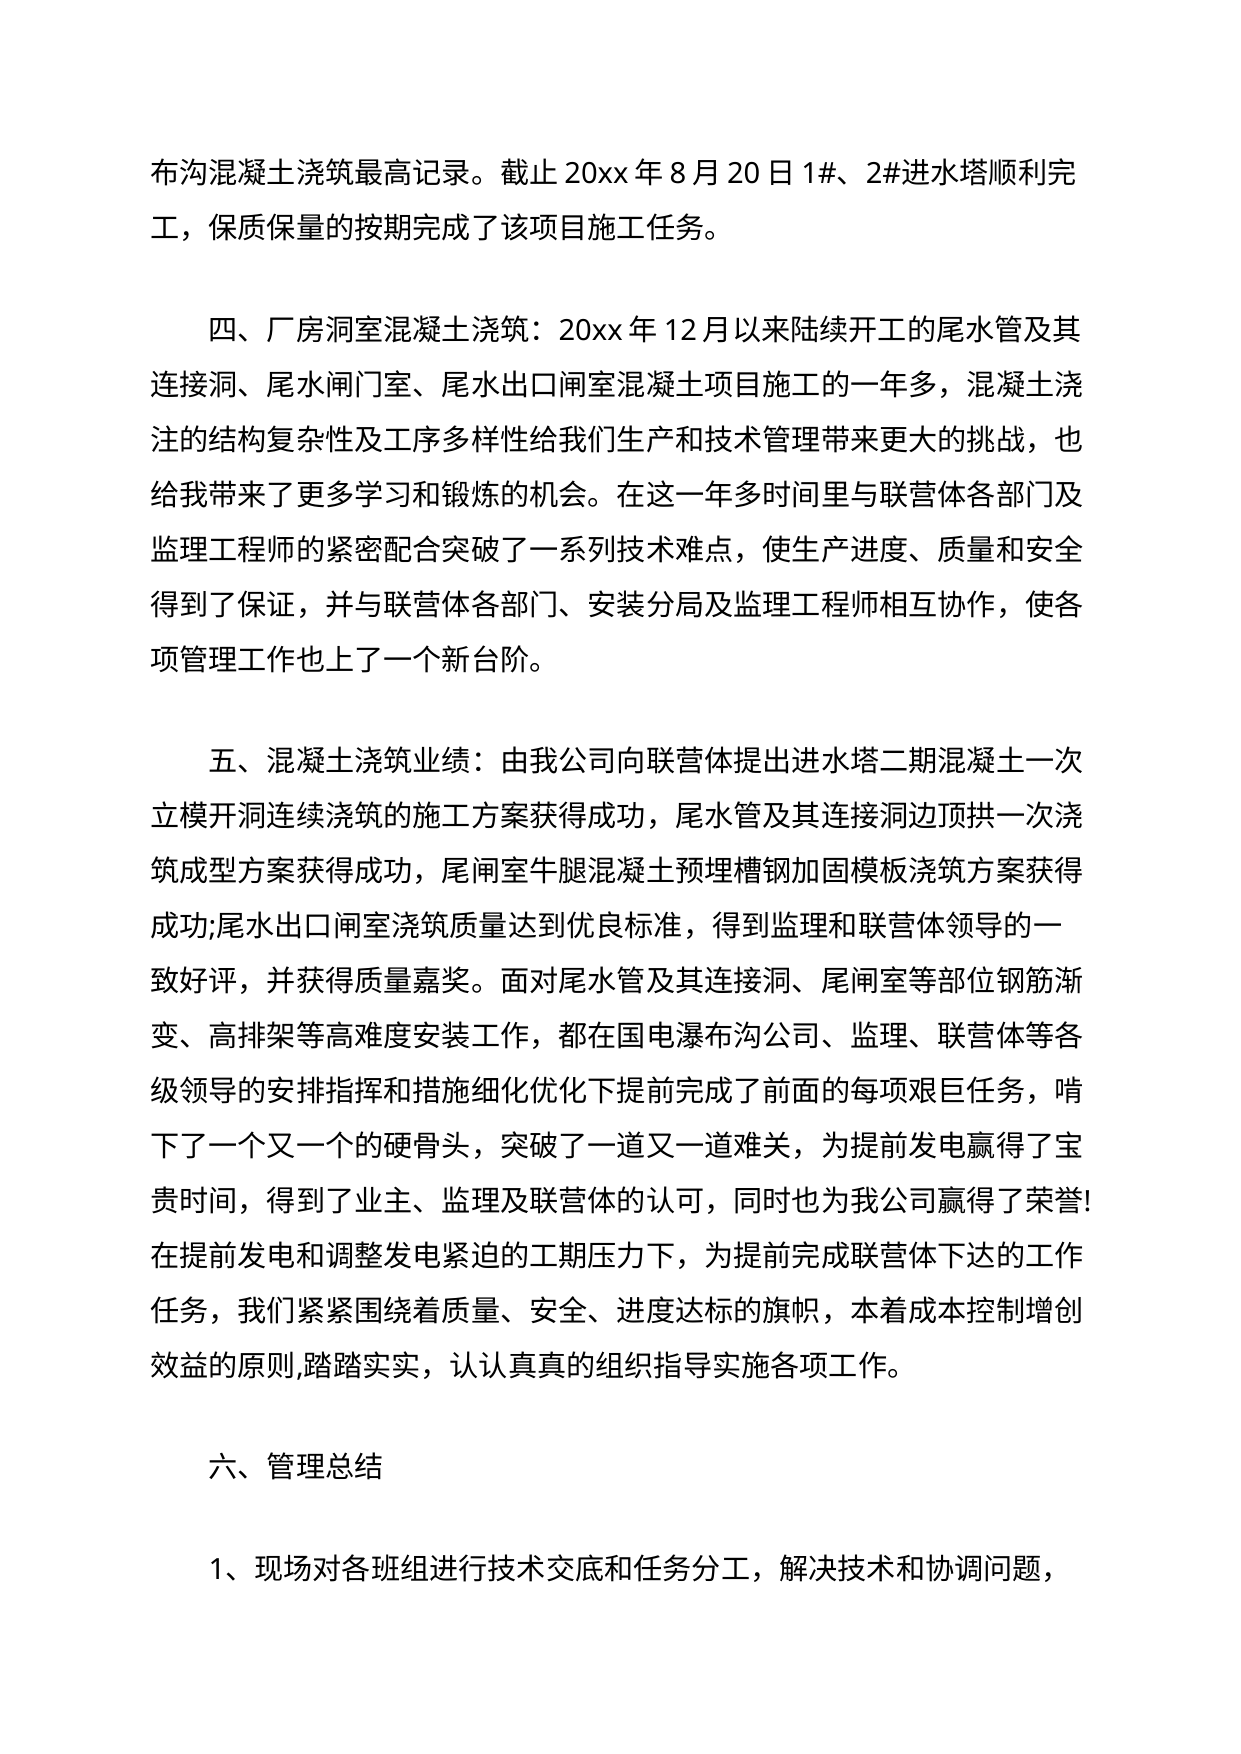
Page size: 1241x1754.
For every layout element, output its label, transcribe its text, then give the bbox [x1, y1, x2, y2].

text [150, 1546, 1090, 1588]
text 四、厂房洞室混凝土浇筑：20xx年12月以来陆续开工的尾水管及其连接洞、尾水闸门室、尾水出口闸室混凝土项目施工的一年多，混凝土浇注的结构复杂性及工序多样性给我们生产和技术管理带来更大的挑战，也给我带来了更多学习和锻炼的机会。在这一年多时间里与联营体各部门及监理工程师的紧密配合突破了一系列技术难点，使生产进度、质量和安全得到了保证，并与联营体各部门、安装分局及监理工程师相互协作，使各项管理工作也上了一个新台阶。 [150, 307, 1090, 678]
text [150, 150, 1090, 247]
text 六、管理总结 [150, 1444, 1090, 1486]
text 五、混凝土浇筑业绩：由我公司向联营体提出进水塔二期混凝土一次立模开洞连续浇筑的施工方案获得成功，尾水管及其连接洞边顶拱一次浇筑成型方案获得成功，尾闸室牛腿混凝土预埋槽钢加固模板浇筑方案获得成功;尾水出口闸室浇筑质量达到优良标准，得到监理和联营体领导的一致好评，并获得质量嘉奖。面对尾水管及其连接洞、尾闸室等部位钢筋渐变、高排架等高难度安装工作，都在国电瀑布沟公司、监理、联营体等各级领导的安排指挥和措施细化优化下提前完成了前面的每项艰巨任务，啃下了一个又一个的硬骨头，突破了一道又一道难关，为提前发电赢得了宝贵时间，得到了业主、监理及联营体的认可，同时也为我公司赢得了荣誉!在提前发电和调整发电紧迫的工期压力下，为提前完成联营体下达的工作任务，我们紧紧围绕着质量、安全、进度达标的旗帜，本着成本控制增创效益的原则,踏踏实实，认认真真的组织指导实施各项工作。 [150, 738, 1090, 1384]
